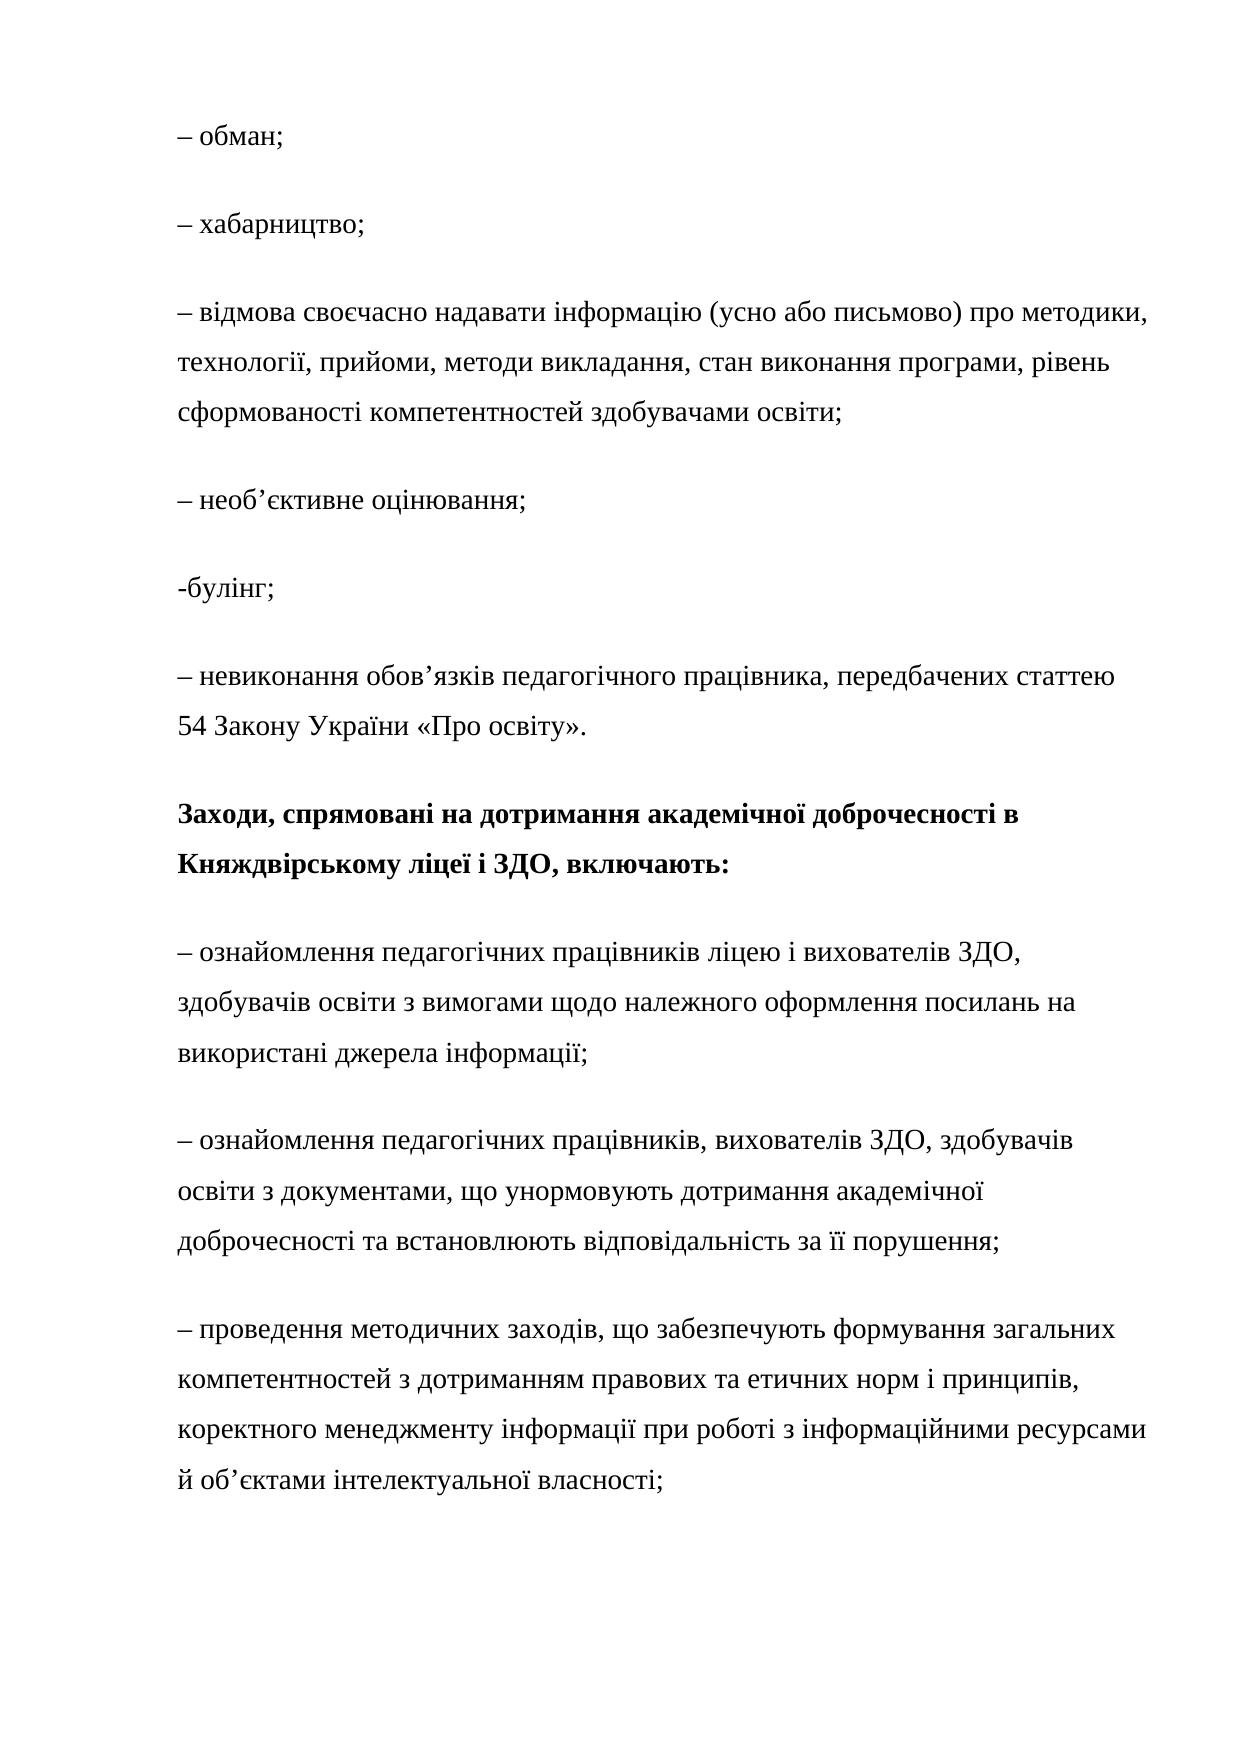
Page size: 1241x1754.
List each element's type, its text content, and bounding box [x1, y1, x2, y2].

text – ознайомлення педагогічних працівників, вихователів ЗДО, здобувачів освіти з документами, що унормовують дотримання академічної доброчесності та встановлюють відповідальність за її порушення; [177, 1122, 1152, 1257]
text – невиконання обов’язків педагогічного працівника, передбачених статтею 54 Закону України «Про освіту». [177, 658, 1152, 742]
text – відмова своєчасно надавати інформацію (усно або письмово) про методики, технології, прийоми, методи викладання, стан виконання програми, рівень сформованості компетентностей здобувачами освіти; [177, 294, 1152, 428]
text – проведення методичних заходів, що забезпечують формування загальних компетентностей з дотриманням правових та етичних норм і принципів, коректного менеджменту інформації при роботі з інформаційними ресурсами й об’єктами інтелектуальної власності; [177, 1311, 1152, 1495]
text Заходи, спрямовані на дотримання академічної доброчесності в Княждвірському ліцеї і ЗДО, включають: [177, 796, 1152, 880]
text – хабарництво; [177, 206, 1152, 239]
text – обман; [177, 118, 1152, 152]
text – ознайомлення педагогічних працівників ліцею і вихователів ЗДО, здобувачів освіти з вимогами щодо належного оформлення посилань на використані джерела інформації; [177, 934, 1152, 1068]
text – необ’єктивне оцінювання; [177, 482, 1152, 516]
text -булінг; [177, 570, 1152, 603]
